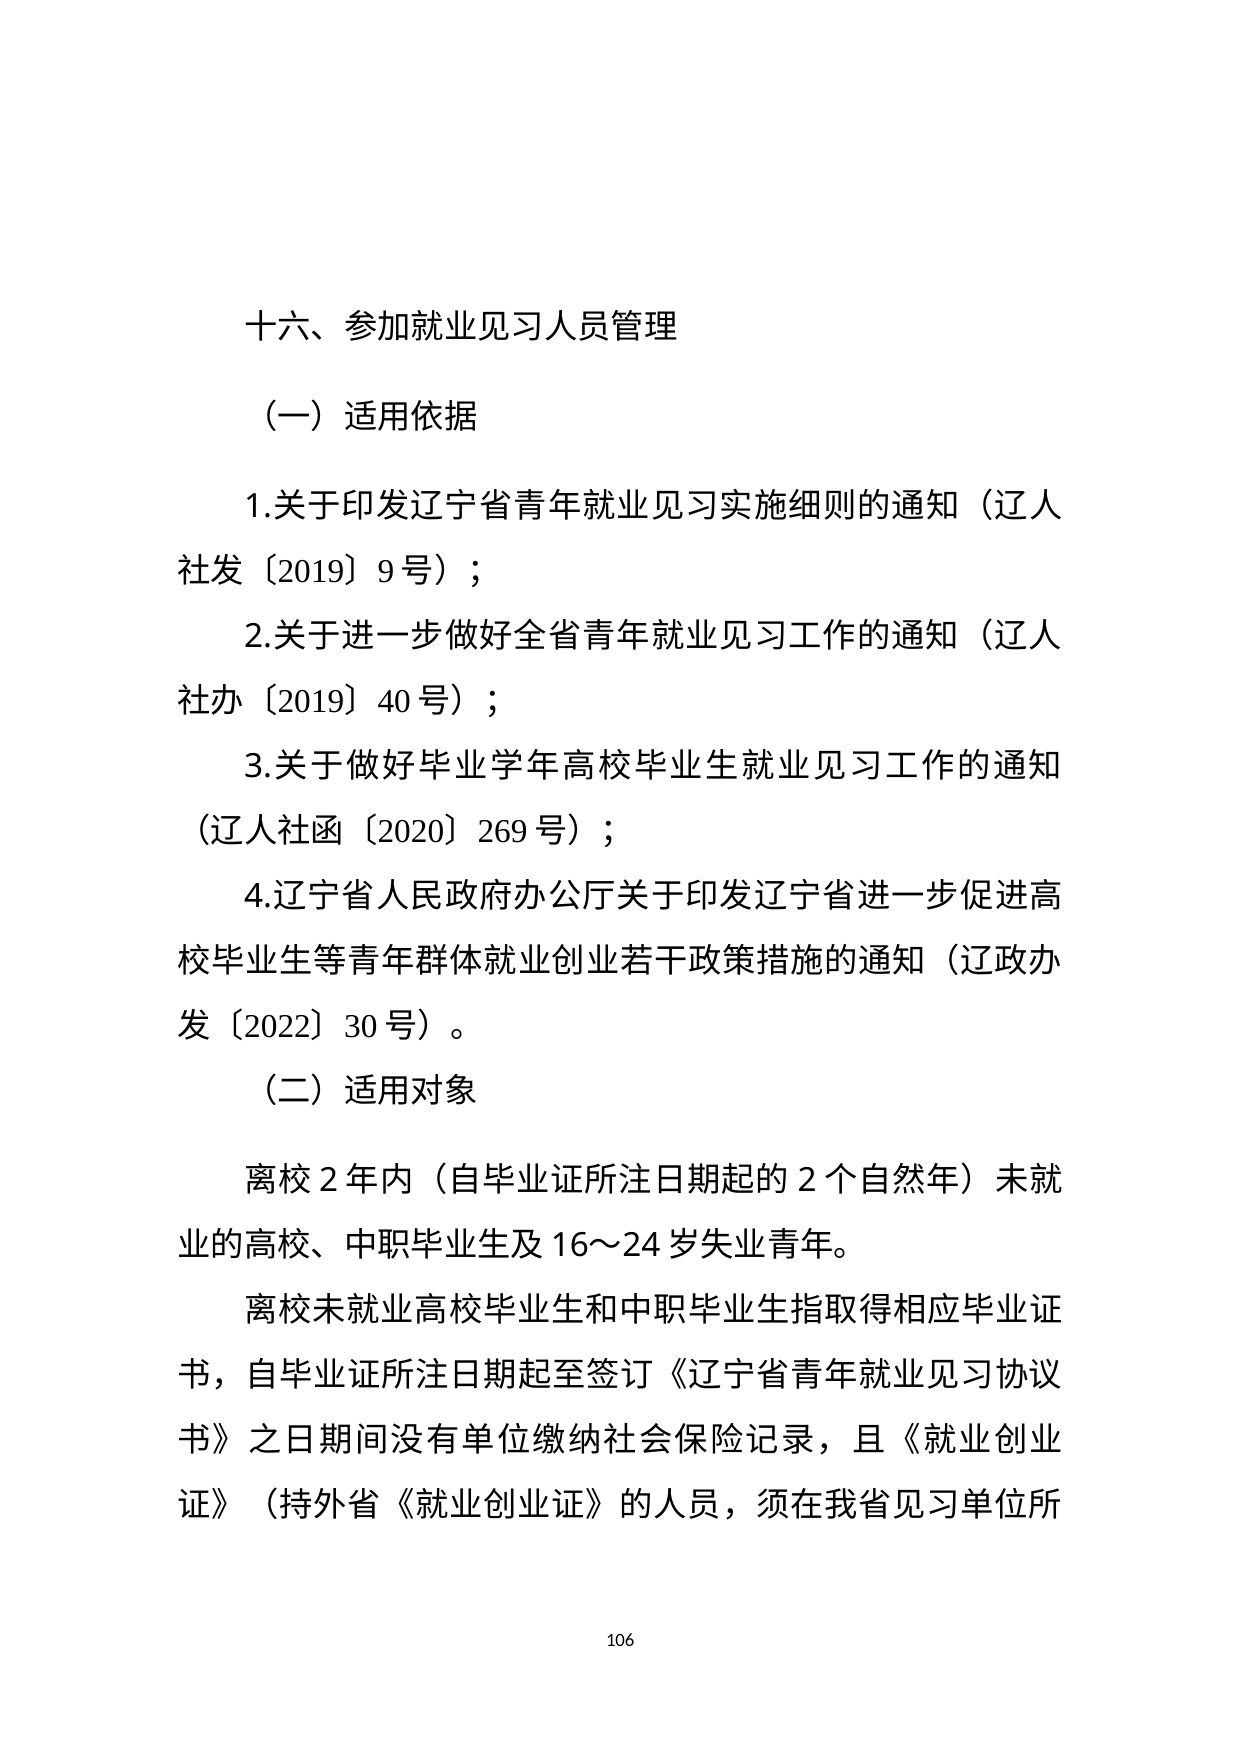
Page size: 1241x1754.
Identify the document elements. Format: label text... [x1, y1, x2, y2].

text （二）适用对象 [177, 1055, 1063, 1120]
text 2.关于进一步做好全省青年就业见习工作的通知（辽人社办〔2019〕40号）； [177, 600, 1063, 730]
text 4.辽宁省人民政府办公厅关于印发辽宁省进一步促进高校毕业生等青年群体就业创业若干政策措施的通知（辽政办发〔2022〕30号）。 [177, 860, 1063, 1055]
text 离校2年内（自毕业证所注日期起的2个自然年）未就业的高校、中职毕业生及16～24岁失业青年。 [177, 1144, 1063, 1274]
text 十六、参加就业见习人员管理 [177, 292, 1063, 357]
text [177, 1274, 1063, 1534]
text （一）适用依据 [177, 381, 1063, 446]
text 3.关于做好毕业学年高校毕业生就业见习工作的通知（辽人社函〔2020〕269号）； [177, 730, 1063, 860]
text 1.关于印发辽宁省青年就业见习实施细则的通知（辽人社发〔2019〕9号）； [177, 470, 1063, 600]
